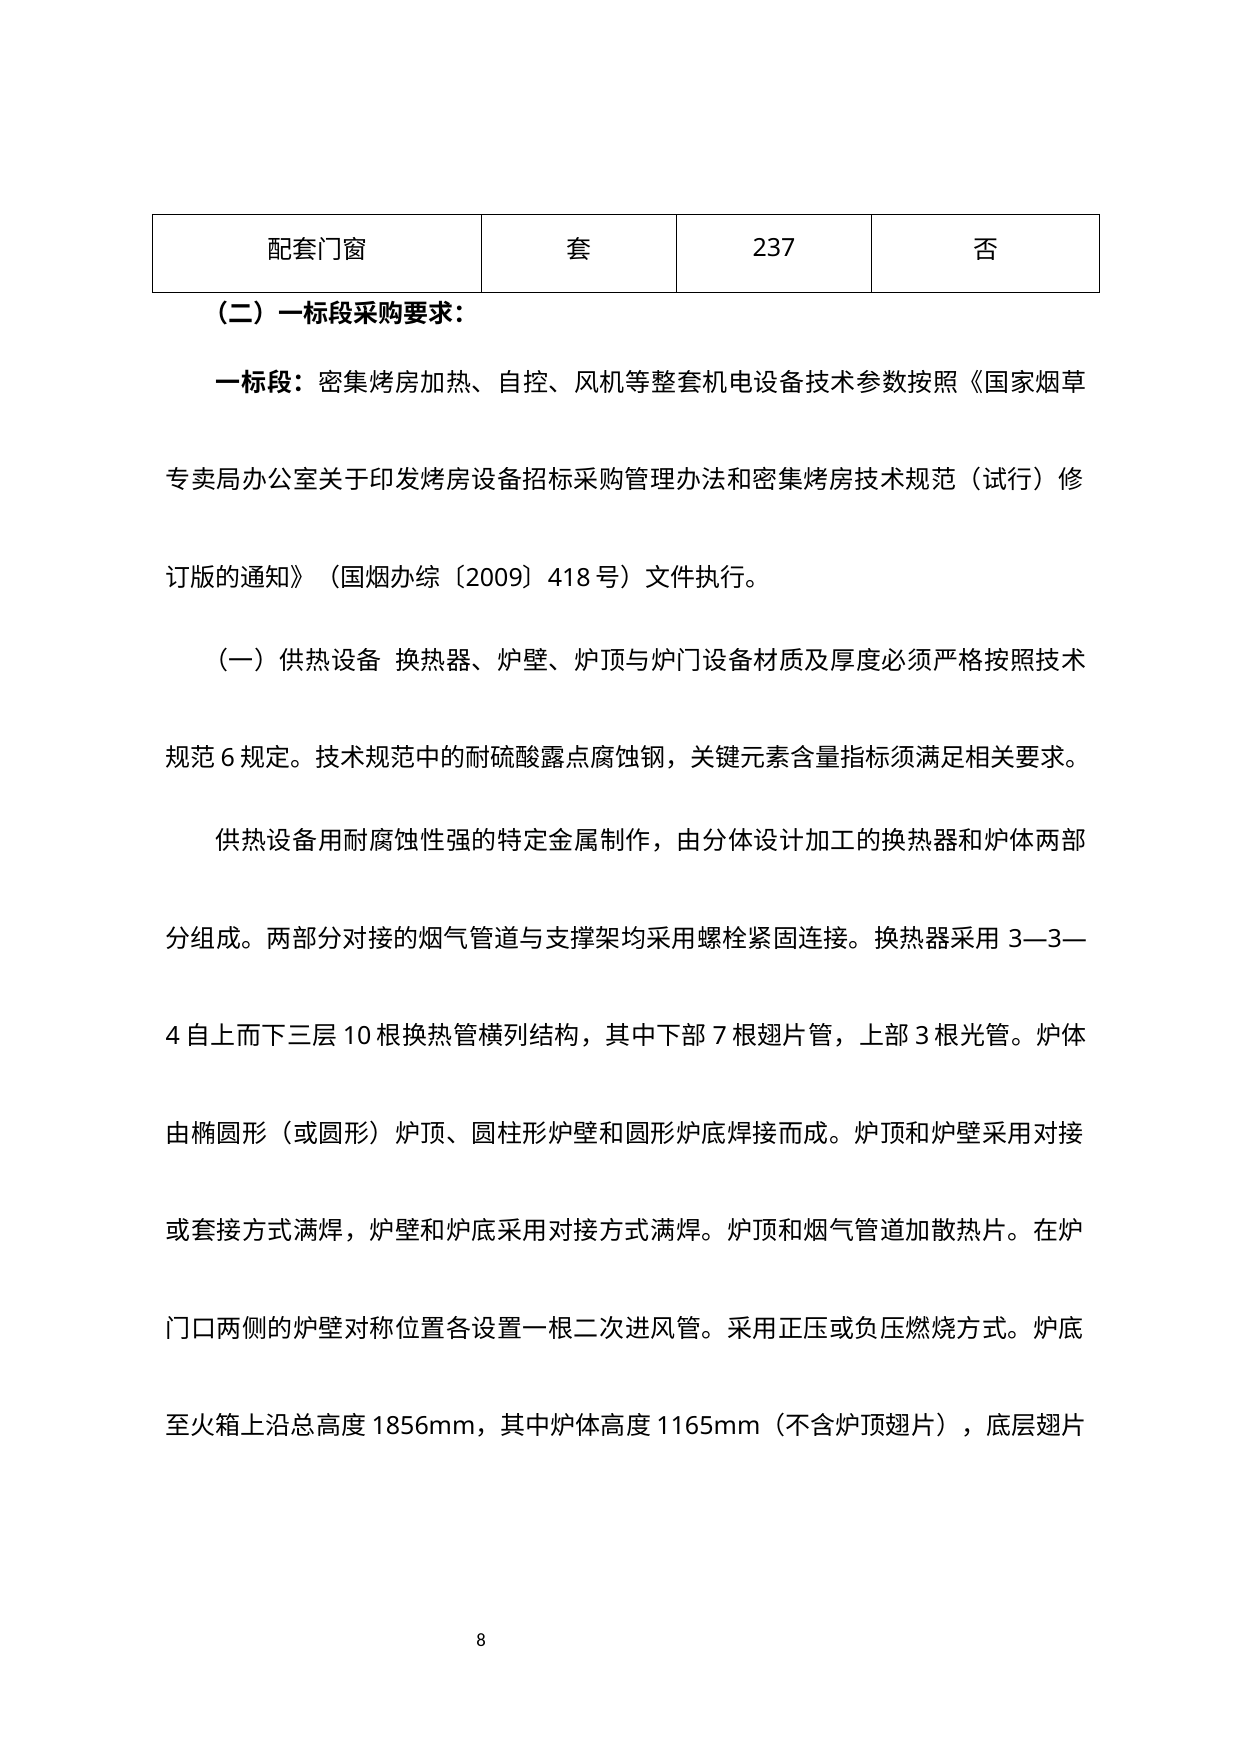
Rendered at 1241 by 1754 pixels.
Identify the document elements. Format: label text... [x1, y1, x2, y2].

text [165, 806, 1087, 1456]
table_cell 237 [677, 215, 871, 292]
table_cell 否 [872, 215, 1099, 292]
text （一）供热设备 换热器、炉壁、炉顶与炉门设备材质及厚度必须严格按照技术规范6规定。技术规范中的耐硫酸露点腐蚀钢，关键元素含量指标须满足相关要求。 [165, 626, 1087, 788]
table_cell 套 [482, 215, 676, 292]
text 一标段：密集烤房加热、自控、风机等整套机电设备技术参数按照《国家烟草专卖局办公室关于印发烤房设备招标采购管理办法和密集烤房技术规范（试行）修订版的通知》（国烟办综〔2009〕418号）文件执行。 [165, 348, 1087, 608]
text （二）一标段采购要求： [165, 293, 1087, 329]
table_cell 配套门窗 [153, 215, 481, 292]
